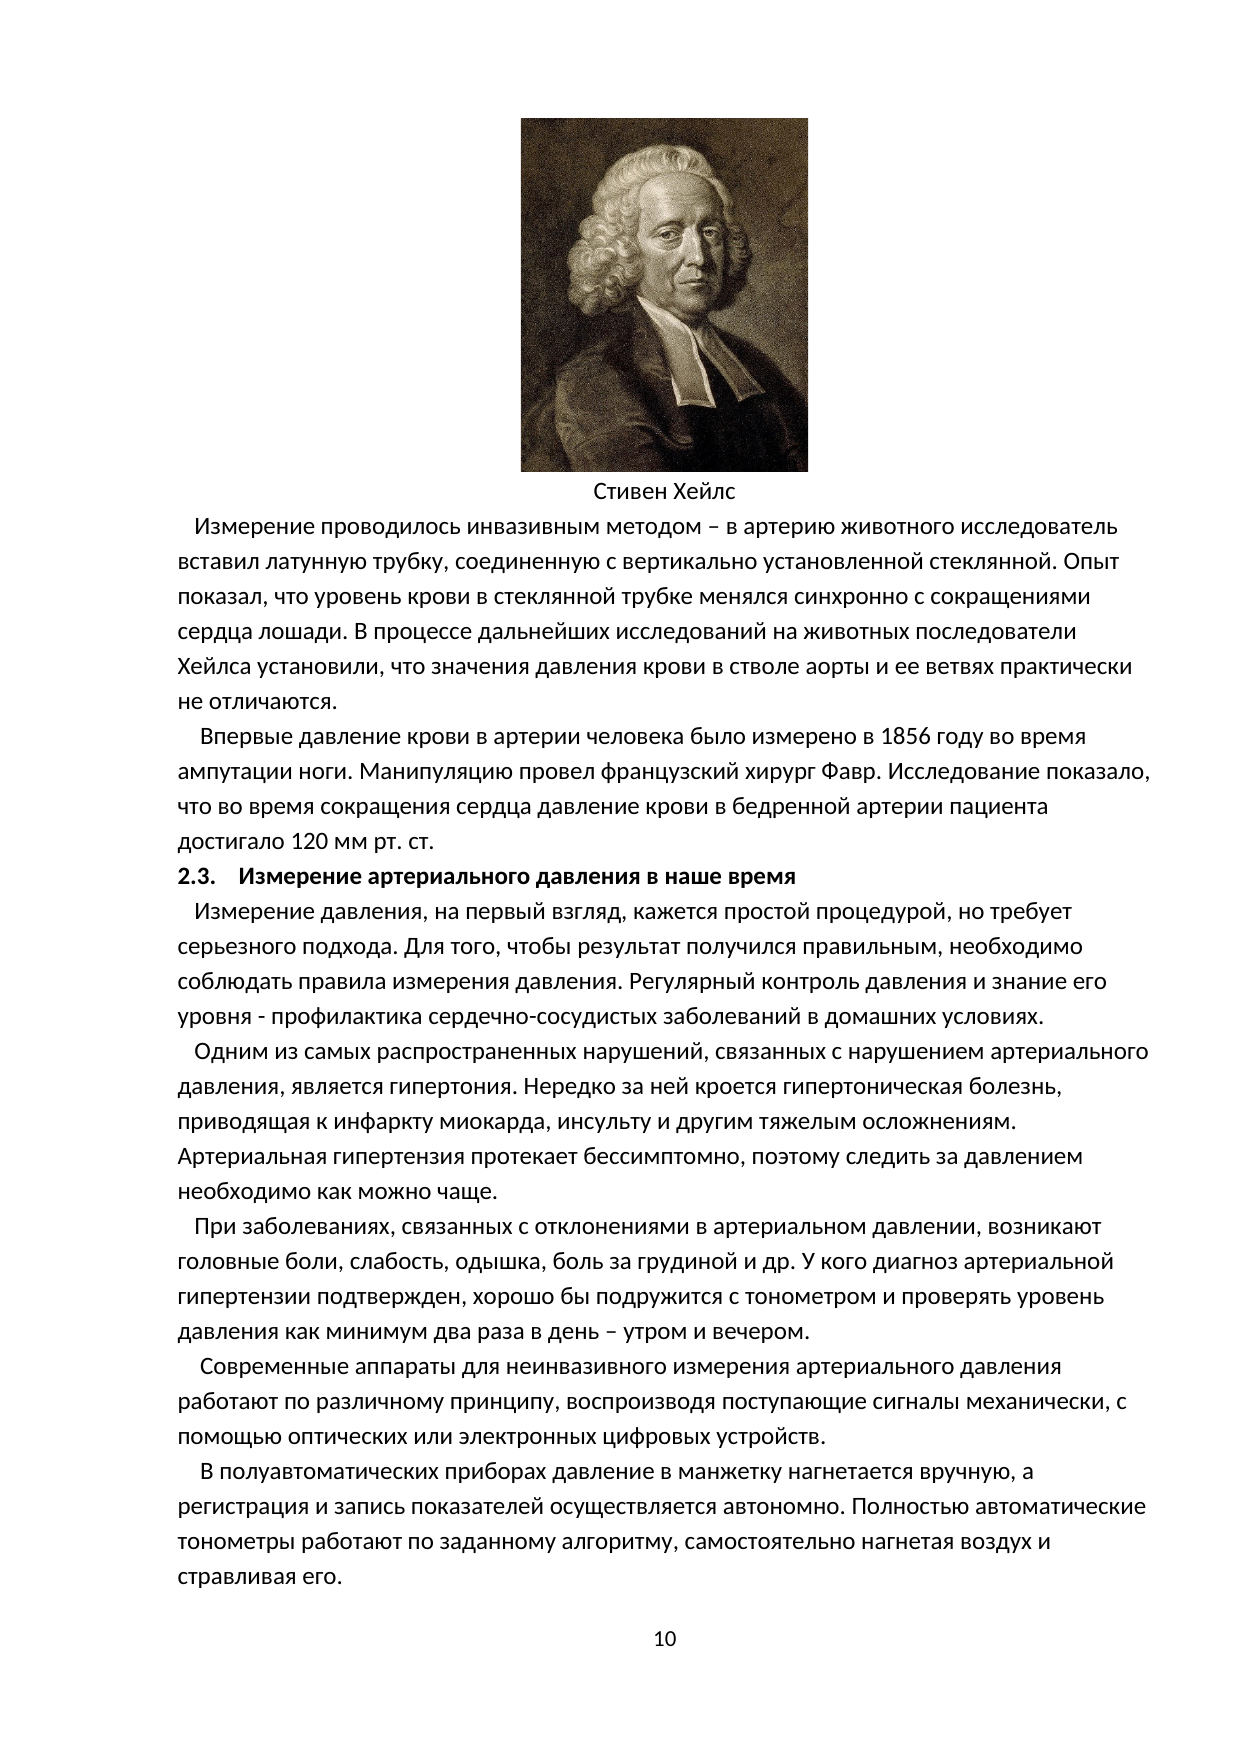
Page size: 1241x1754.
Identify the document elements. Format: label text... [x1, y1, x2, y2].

picture [520, 118, 809, 472]
text Одним из самых распространенных нарушений, связанных с нарушением артериального давления, является гипертония. Нередко за ней кроется гипертоническая болезнь, приводящая к инфаркту миокарда, инсульту и другим тяжелым осложнениям. Артериальная гипертензия протекает бессимптомно, поэтому следить за давлением необходимо как можно чаще. [177, 1035, 1152, 1206]
text При заболеваниях, связанных с отклонениями в артериальном давлении, возникают головные боли, слабость, одышка, боль за грудиной и др. У кого диагноз артериальной гипертензии подтвержден, хорошо бы подружится с тонометром и проверять уровень давления как минимум два раза в день – утром и вечером. [177, 1210, 1152, 1346]
text Стивен Хейлс [177, 475, 1152, 506]
text 2.3. Измерение артериального давления в наше время [177, 860, 1152, 891]
text В полуавтоматических приборах давление в манжетку нагнетается вручную, а регистрация и запись показателей осуществляется автономно. Полностью автоматические тонометры работают по заданному алгоритму, самостоятельно нагнетая воздух и стравливая его. [177, 1455, 1152, 1591]
text Современные аппараты для неинвазивного измерения артериального давления работают по различному принципу, воспроизводя поступающие сигналы механически, с помощью оптических или электронных цифровых устройств. [177, 1350, 1152, 1451]
text Впервые давление крови в артерии человека было измерено в 1856 году во время ампутации ноги. Манипуляцию провел французский хирург Фавр. Исследование показало, что во время сокращения сердца давление крови в бедренной артерии пациента достигало 120 мм рт. ст. [177, 720, 1152, 856]
text Измерение проводилось инвазивным методом – в артерию животного исследователь вставил латунную трубку, соединенную с вертикально установленной стеклянной. Опыт показал, что уровень крови в стеклянной трубке менялся синхронно с сокращениями сердца лошади. В процессе дальнейших исследований на животных последователи Хейлса установили, что значения давления крови в стволе аорты и ее ветвях практически не отличаются. [177, 510, 1152, 716]
text Измерение давления, на первый взгляд, кажется простой процедурой, но требует серьезного подхода. Для того, чтобы результат получился правильным, необходимо соблюдать правила измерения давления. Регулярный контроль давления и знание его уровня - профилактика сердечно-сосудистых заболеваний в домашних условиях. [177, 895, 1152, 1031]
